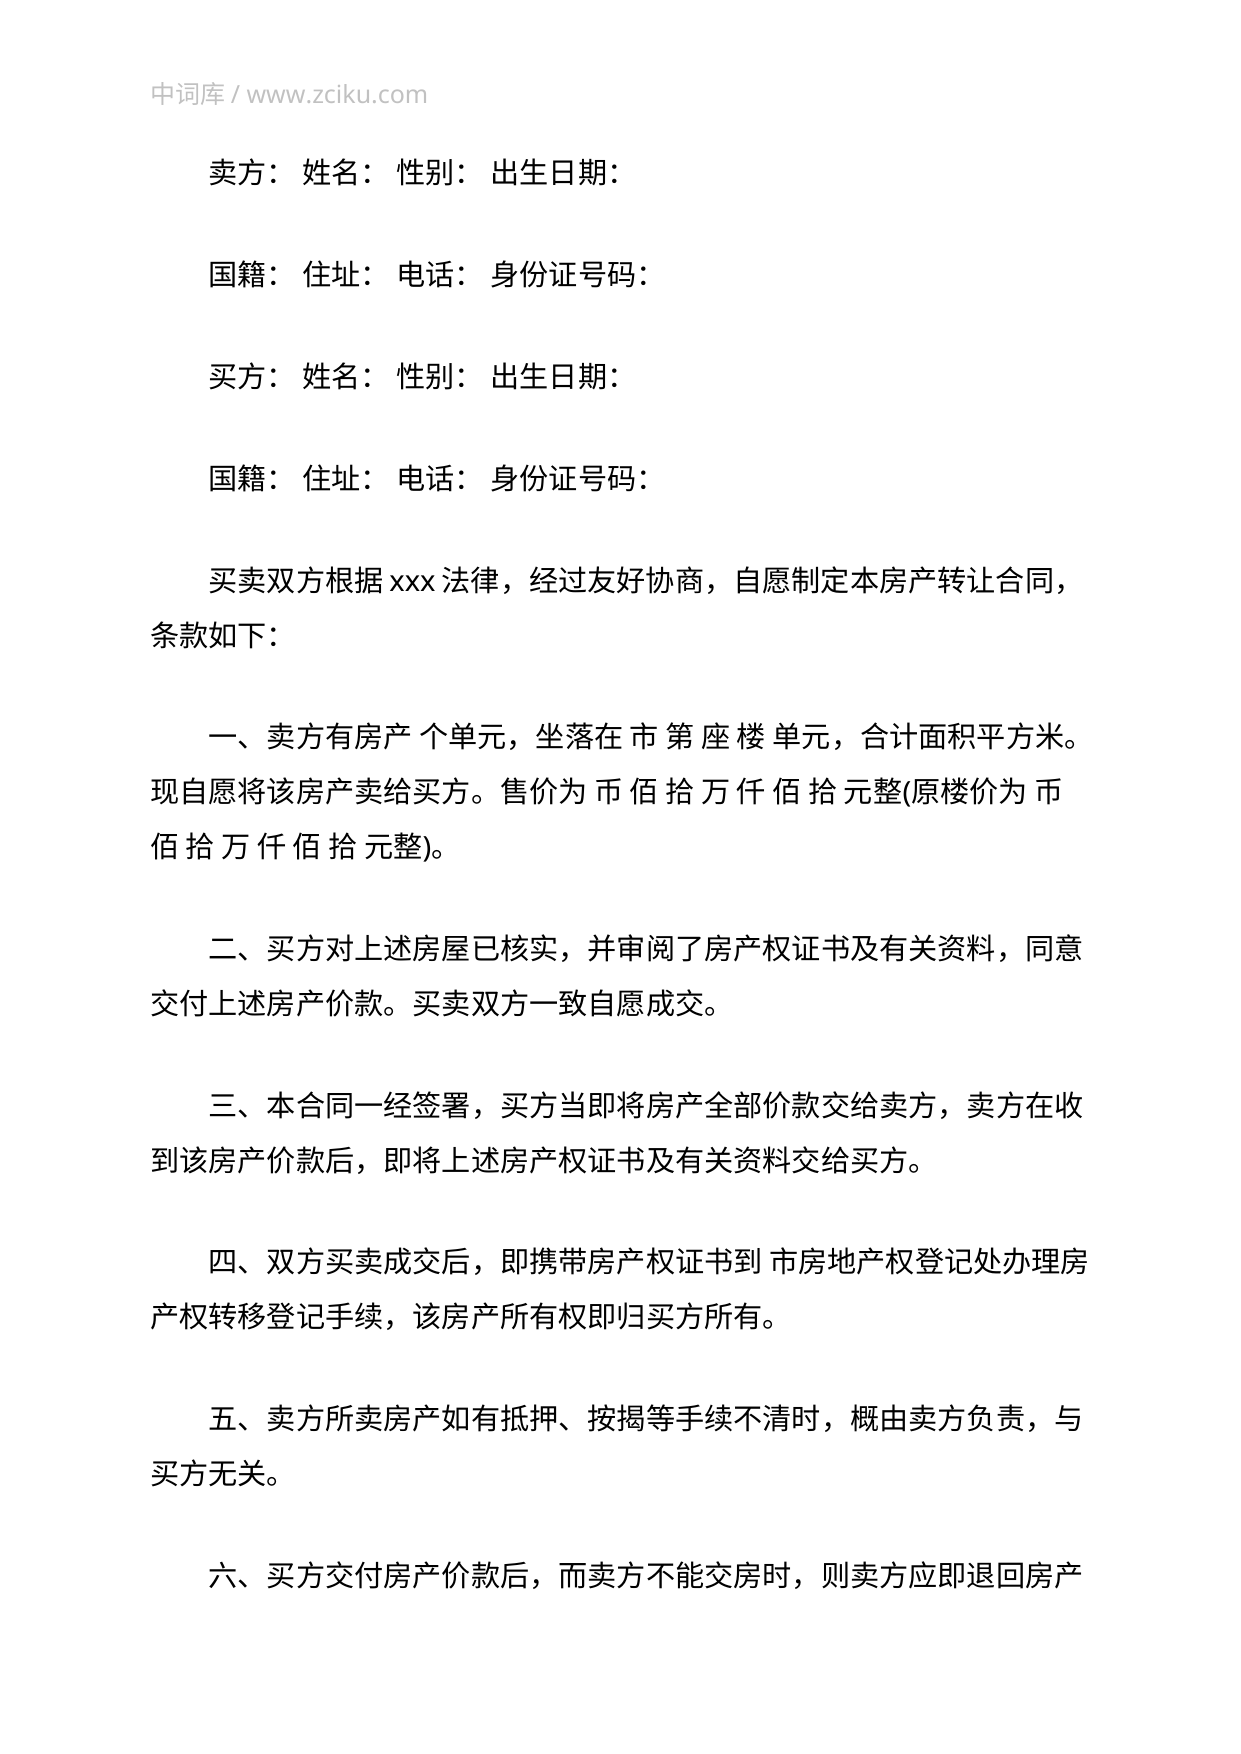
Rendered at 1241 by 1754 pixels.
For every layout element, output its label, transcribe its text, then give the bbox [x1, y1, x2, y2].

text 买卖双方根据xxx法律，经过友好协商，自愿制定本房产转让合同，条款如下： [150, 557, 1090, 654]
text 国籍： 住址： 电话： 身份证号码： [150, 252, 1090, 294]
text 卖方： 姓名： 性别： 出生日期： [150, 150, 1090, 192]
text 五、卖方所卖房产如有抵押、按揭等手续不清时，概由卖方负责，与买方无关。 [150, 1396, 1090, 1493]
text 四、双方买卖成交后，即携带房产权证书到 市房地产权登记处办理房产权转移登记手续，该房产所有权即归买方所有。 [150, 1239, 1090, 1336]
text 国籍： 住址： 电话： 身份证号码： [150, 455, 1090, 498]
text 买方： 姓名： 性别： 出生日期： [150, 353, 1090, 396]
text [150, 1552, 1090, 1595]
text 二、买方对上述房屋已核实，并审阅了房产权证书及有关资料，同意交付上述房产价款。买卖双方一致自愿成交。 [150, 926, 1090, 1023]
text 三、本合同一经签署，买方当即将房产全部价款交给卖方，卖方在收到该房产价款后，即将上述房产权证书及有关资料交给买方。 [150, 1082, 1090, 1179]
text 一、卖方有房产 个单元，坐落在 市 第 座 楼 单元，合计面积平方米。现自愿将该房产卖给买方。售价为 币 佰 拾 万 仟 佰 拾 元整(原楼价为 币 佰 拾 万 仟 佰 拾 元整)。 [150, 714, 1090, 866]
